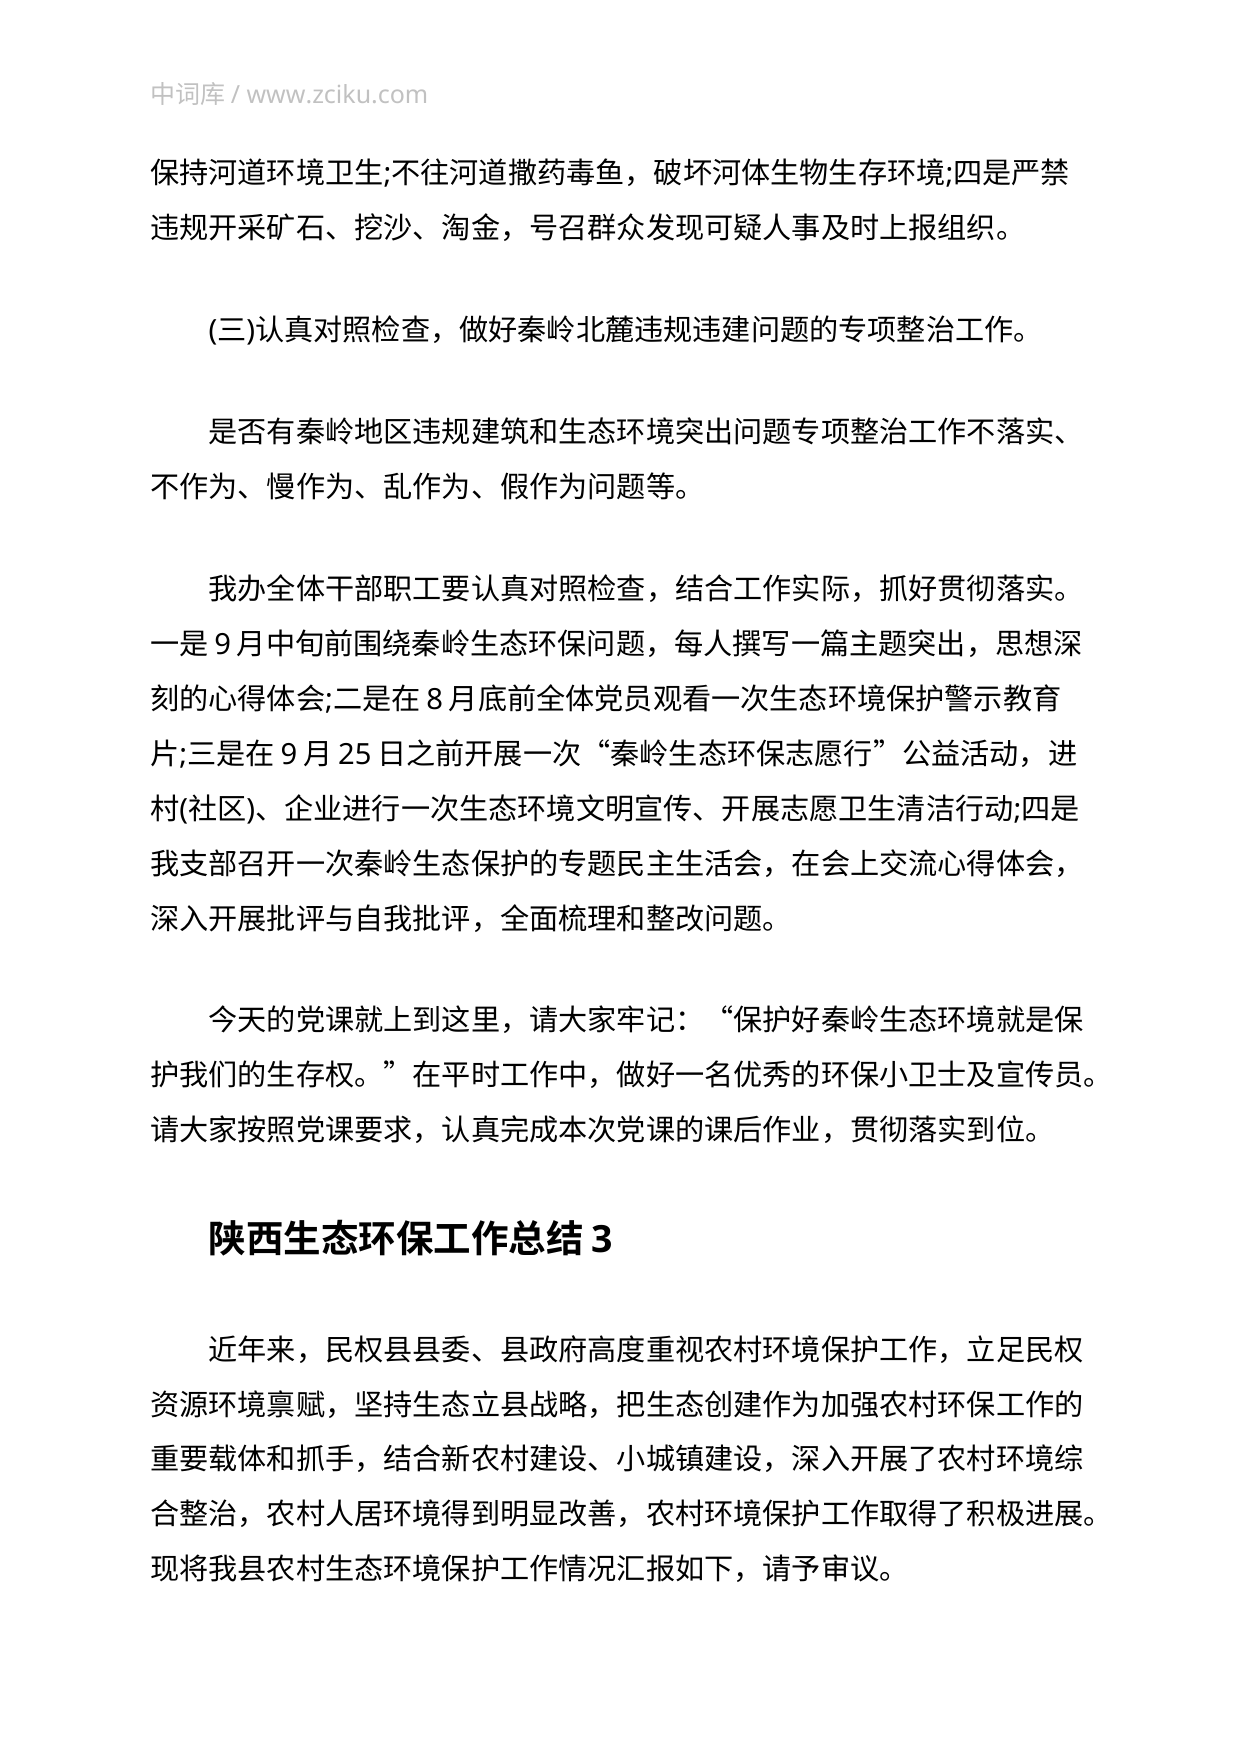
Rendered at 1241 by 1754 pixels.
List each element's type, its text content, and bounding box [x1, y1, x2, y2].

text (三)认真对照检查，做好秦岭北麓违规违建问题的专项整治工作。 [150, 307, 1090, 349]
text 我办全体干部职工要认真对照检查，结合工作实际，抓好贯彻落实。一是9月中旬前围绕秦岭生态环保问题，每人撰写一篇主题突出，思想深刻的心得体会;二是在8月底前全体党员观看一次生态环境保护警示教育片;三是在9月25日之前开展一次“秦岭生态环保志愿行”公益活动，进村(社区)、企业进行一次生态环境文明宣传、开展志愿卫生清洁行动;四是我支部召开一次秦岭生态保护的专题民主生活会，在会上交流心得体会，深入开展批评与自我批评，全面梳理和整改问题。 [150, 565, 1090, 937]
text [150, 150, 1090, 247]
text 今天的党课就上到这里，请大家牢记：“保护好秦岭生态环境就是保护我们的生存权。”在平时工作中，做好一名优秀的环保小卫士及宣传员。请大家按照党课要求，认真完成本次党课的课后作业，贯彻落实到位。 [150, 997, 1090, 1149]
text 是否有秦岭地区违规建筑和生态环境突出问题专项整治工作不落实、不作为、慢作为、乱作为、假作为问题等。 [150, 409, 1090, 506]
text 近年来，民权县县委、县政府高度重视农村环境保护工作，立足民权资源环境禀赋，坚持生态立县战略，把生态创建作为加强农村环保工作的重要载体和抓手，结合新农村建设、小城镇建设，深入开展了农村环境综合整治，农村人居环境得到明显改善，农村环境保护工作取得了积极进展。现将我县农村生态环境保护工作情况汇报如下，请予审议。 [150, 1326, 1090, 1588]
text 陕西生态环保工作总结3 [150, 1208, 1090, 1263]
